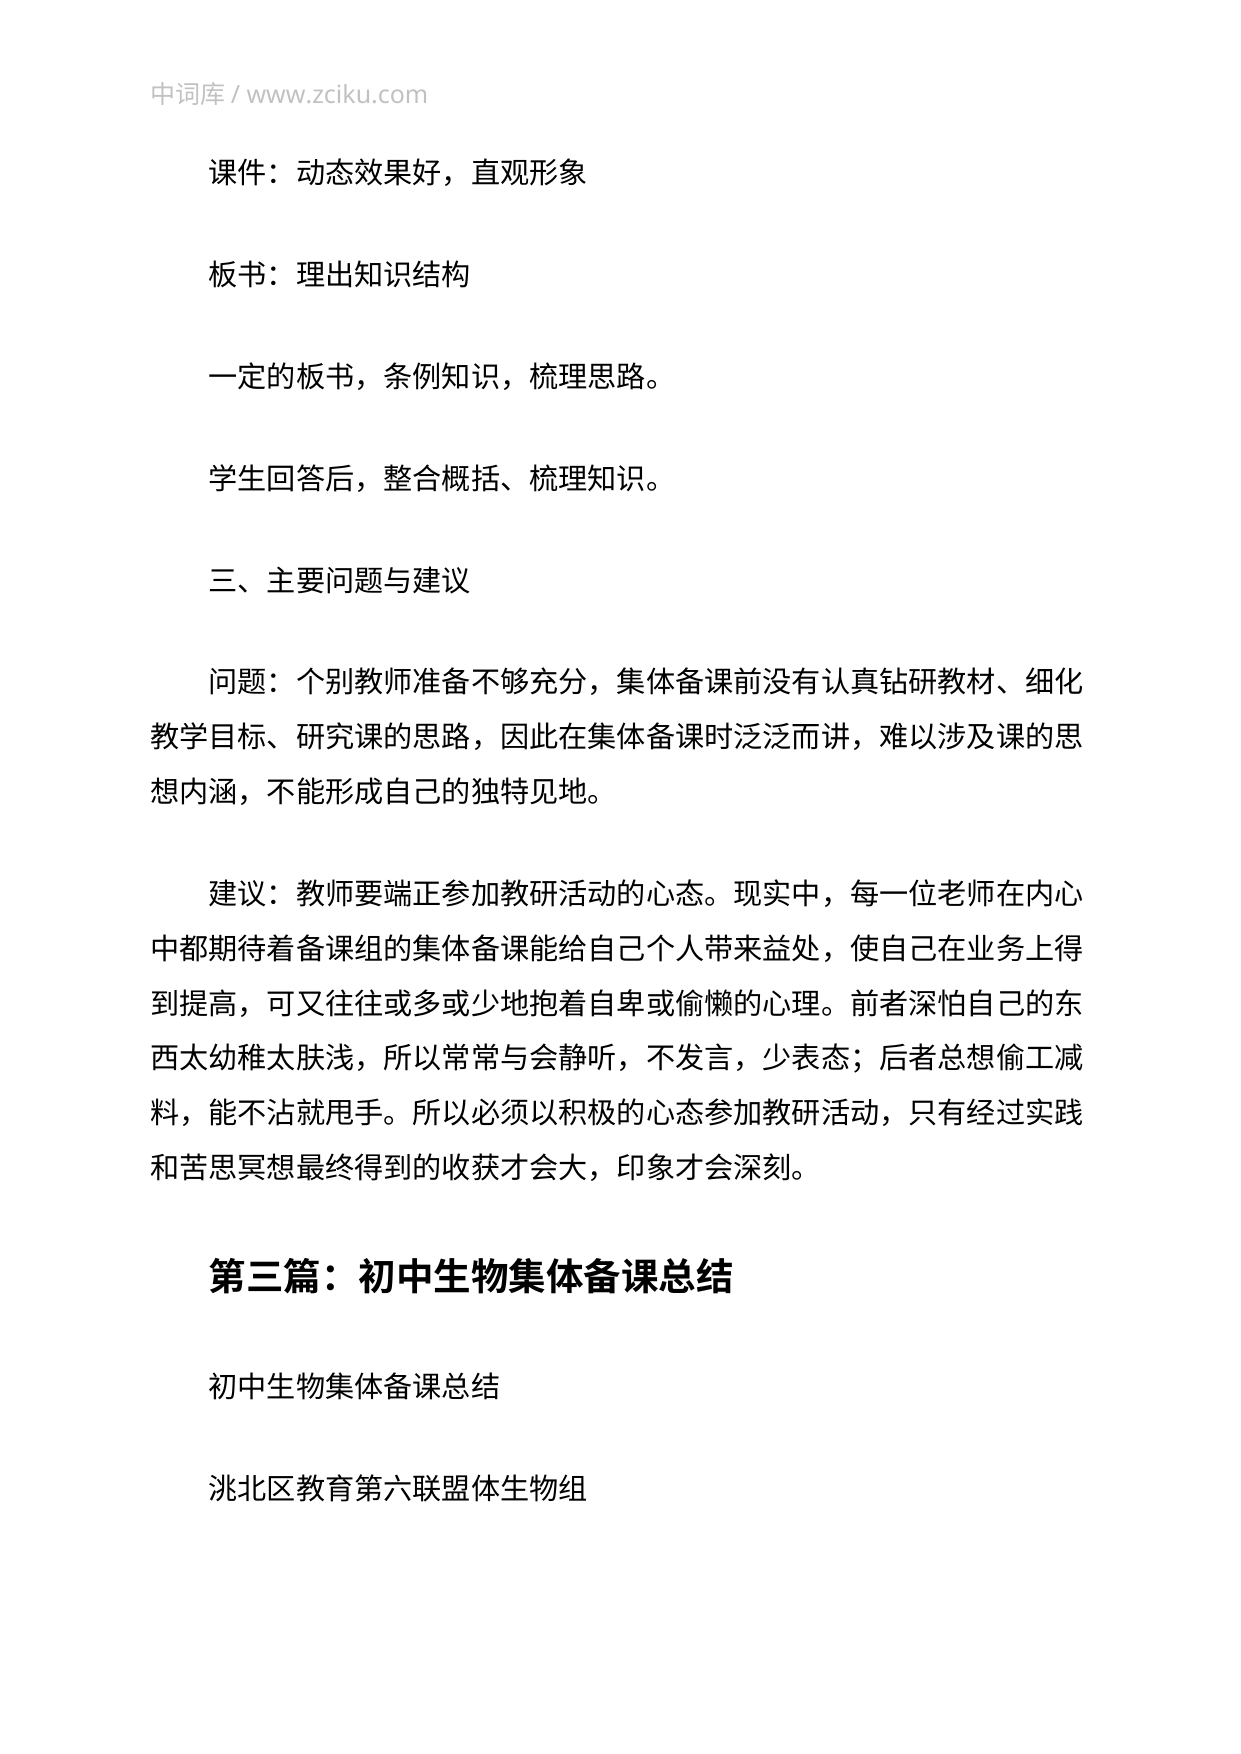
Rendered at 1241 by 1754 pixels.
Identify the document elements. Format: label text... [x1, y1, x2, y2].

text 问题：个别教师准备不够充分，集体备课前没有认真钻研教材、细化教学目标、研究课的思路，因此在集体备课时泛泛而讲，难以涉及课的思想内涵，不能形成自己的独特见地。 [150, 659, 1090, 811]
text 建议：教师要端正参加教研活动的心态。现实中，每一位老师在内心中都期待着备课组的集体备课能给自己个人带来益处，使自己在业务上得到提高，可又往往或多或少地抱着自卑或偷懒的心理。前者深怕自己的东西太幼稚太肤浅，所以常常与会静听，不发言，少表态；后者总想偷工减料，能不沾就甩手。所以必须以积极的心态参加教研活动，只有经过实践和苦思冥想最终得到的收获才会大，印象才会深刻。 [150, 870, 1090, 1187]
text 三、主要问题与建议 [150, 557, 1090, 599]
text 课件：动态效果好，直观形象 [150, 150, 1090, 192]
text 学生回答后，整合概括、梳理知识。 [150, 455, 1090, 498]
text 初中生物集体备课总结 [150, 1364, 1090, 1406]
text 一定的板书，条例知识，梳理思路。 [150, 353, 1090, 396]
text 第三篇：初中生物集体备课总结 [150, 1247, 1090, 1301]
text 板书：理出知识结构 [150, 252, 1090, 294]
text 洮北区教育第六联盟体生物组 [150, 1466, 1090, 1508]
